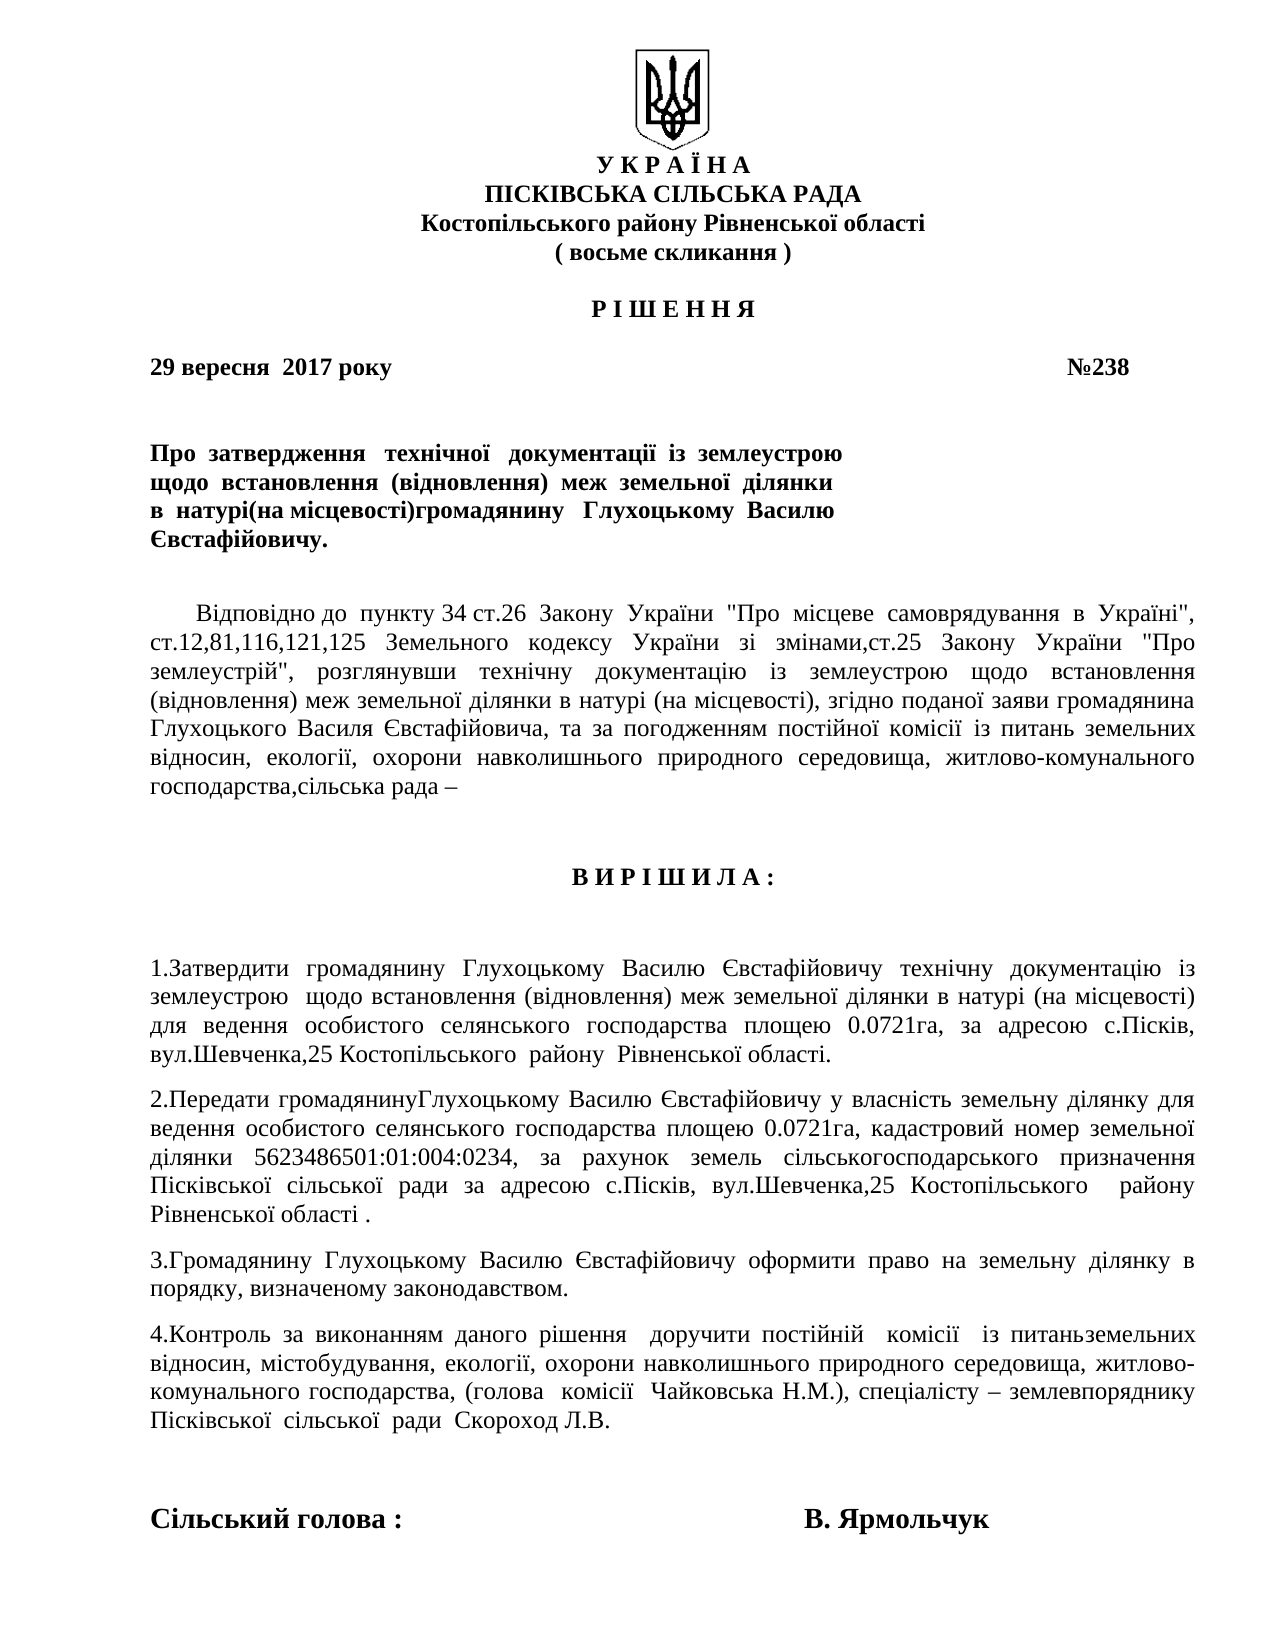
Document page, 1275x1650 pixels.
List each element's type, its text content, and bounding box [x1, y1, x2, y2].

text 3.Громадянину Глухоцькому Василю Євстафійовичу оформити право на земельну ділянку в порядку, визначеному законодавством. [150, 1245, 1196, 1302]
text Про затвердження технічної документації із землеустрою [150, 438, 1196, 467]
text Відповідно до пункту 34 ст.26 Закону України "Про місцеве самоврядування в Україні", ст.12,81,116,121,125 Земельного кодексу України зі змінами,ст.25 Закону України "Про землеустрій", розглянувши технічну документацію із землеустрою щодо встановлення (відновлення) меж земельної ділянки в натурі (на місцевості), згідно поданої заяви громадянина Глухоцького Василя Євстафійовича, та за погодженням постійної комісії із питань земельних відносин, екології, охорони навколишнього природного середовища, житлово-комунального господарства,сільська рада – [150, 598, 1196, 800]
text Євстафійовичу. [150, 524, 1196, 553]
text щодо встановлення (відновлення) меж земельної ділянки [150, 467, 1196, 496]
text 29 вересня 2017 року №238 [150, 352, 1196, 381]
text 4.Контроль за виконанням даного рішення доручити постійній комісії із питаньземельних відносин, містобудування, екології, охорони навколишнього природного середовища, житлово-комунального господарства, (голова комісії Чайковська Н.М.), спеціалісту – землевпоряднику Пісківської сільської ради Скороход Л.В. [150, 1319, 1196, 1434]
text У К Р А Ї Н А [150, 151, 1196, 179]
text Р І Ш Е Н Н Я [150, 294, 1196, 323]
text ПІСКІВСЬКА СІЛЬСЬКА РАДА [150, 179, 1196, 208]
text 2.Передати громадянинуГлухоцькому Василю Євстафійовичу у власність земельну ділянку для ведення особистого селянського господарства площею 0.0721га, кадастровий номер земельної ділянки 5623486501:01:004:0234, за рахунок земель сільськогосподарського призначення Пісківської сільської ради за адресою с.Пісків, вул.Шевченка,25 Костопільського району Рівненської області . [150, 1084, 1196, 1228]
text в натурі(на місцевості)громадянину Глухоцькому Василю [150, 496, 1196, 524]
text ( восьме скликання ) [150, 237, 1196, 266]
text Костопільського району Рівненської області [150, 208, 1196, 237]
text В И Р І Ш И Л А : [150, 862, 1196, 891]
text 1.Затвердити громадянину Глухоцькому Василю Євстафійовичу технічну документацію із землеустрою щодо встановлення (відновлення) меж земельної ділянки в натурі (на місцевості) для ведення особистого селянського господарства площею 0.0721га, за адресою с.Пісків, вул.Шевченка,25 Костопільського району Рівненської області. [150, 953, 1196, 1068]
text Сільський голова : В. Ярмольчук [150, 1501, 1196, 1534]
